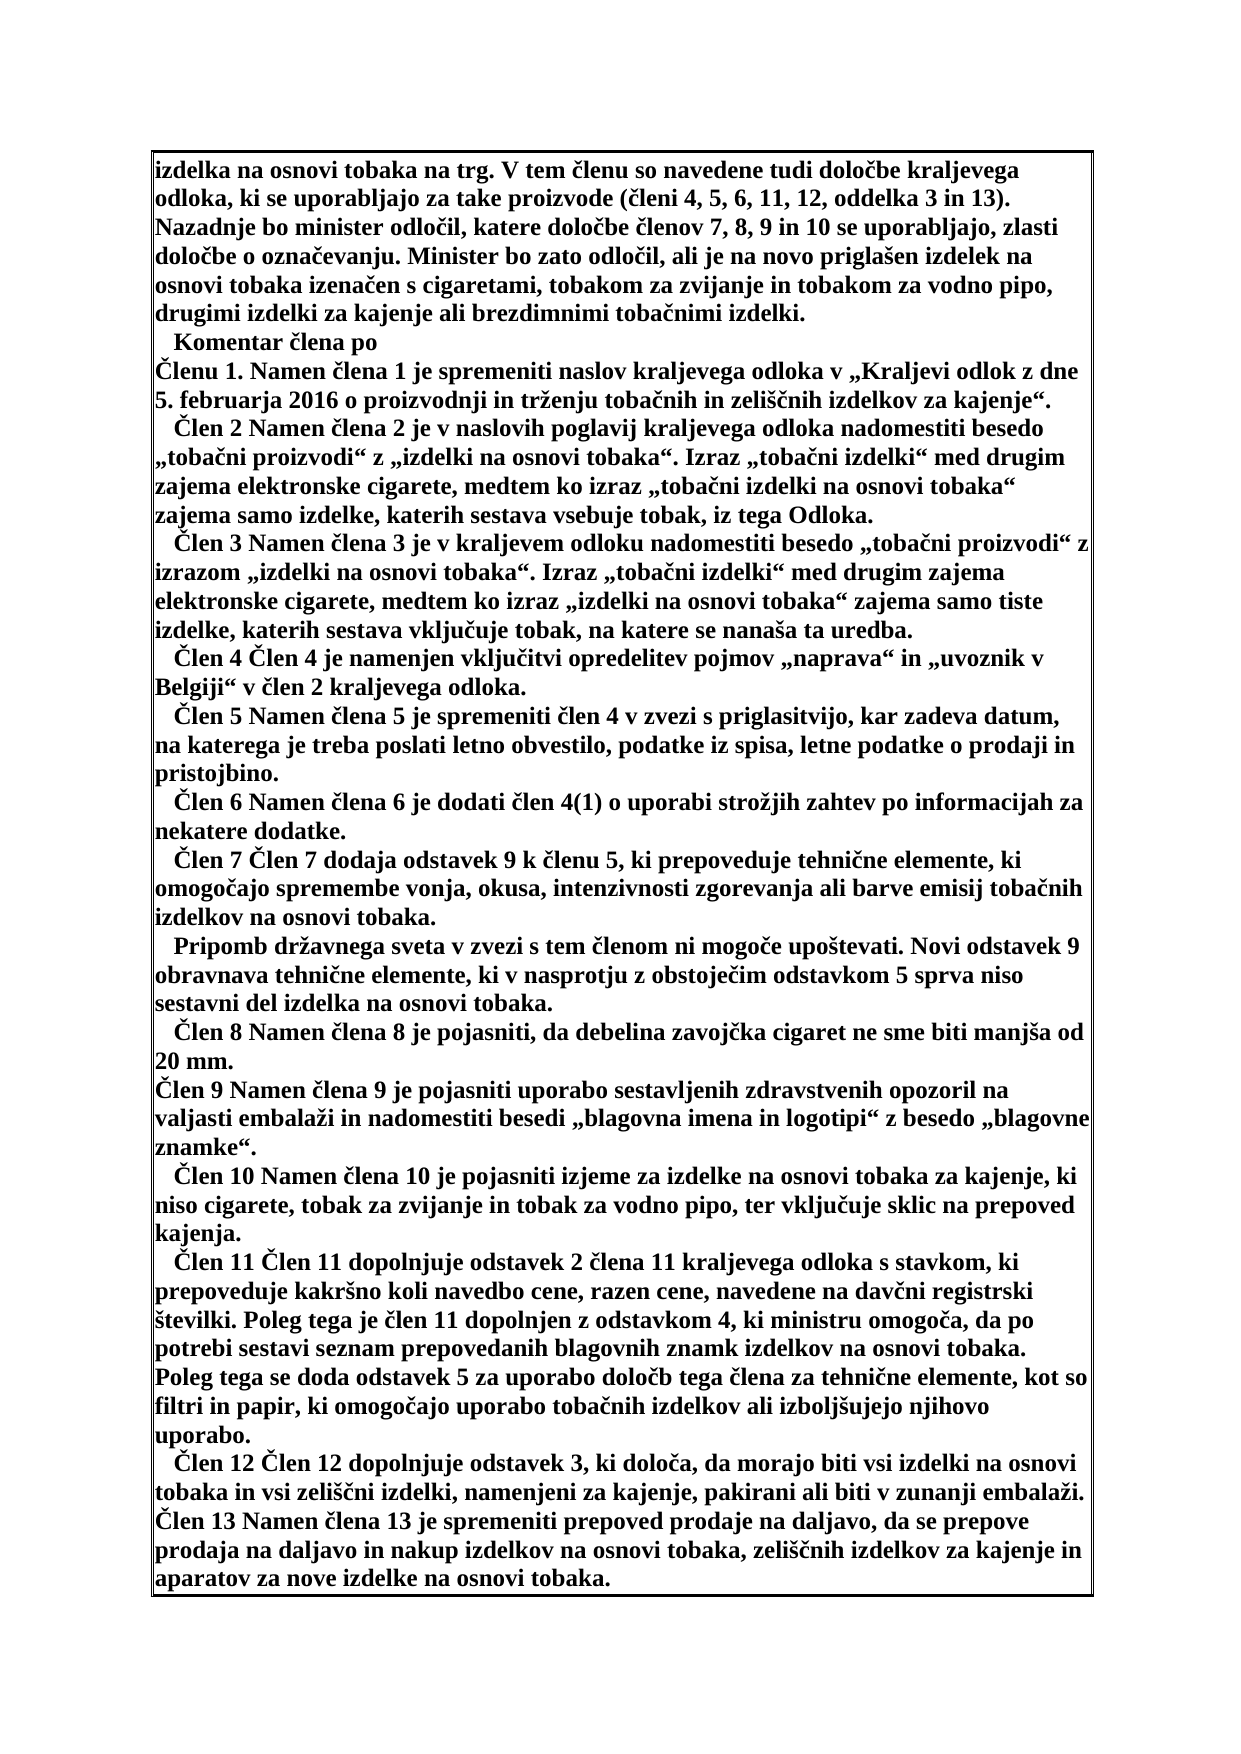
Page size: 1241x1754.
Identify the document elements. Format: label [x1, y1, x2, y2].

table_cell [154, 153, 1091, 1594]
